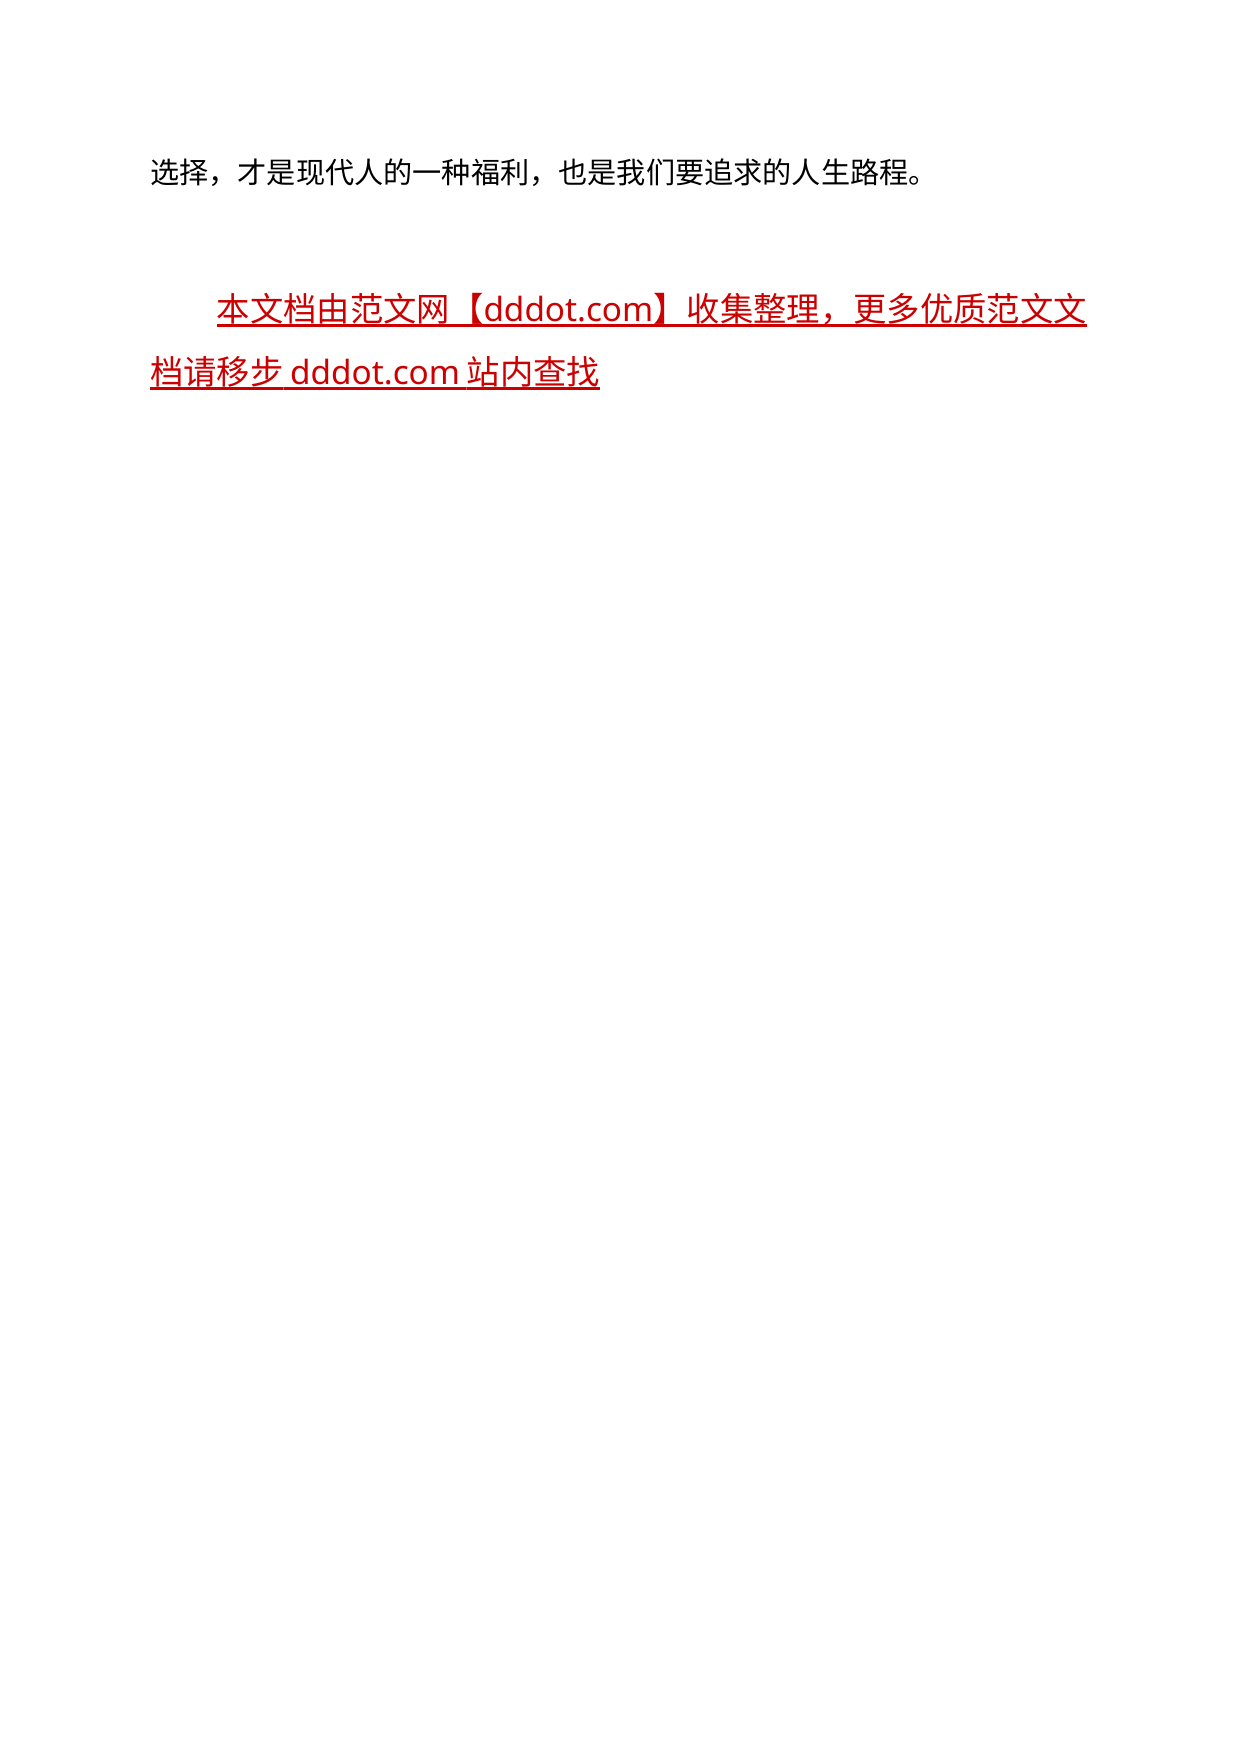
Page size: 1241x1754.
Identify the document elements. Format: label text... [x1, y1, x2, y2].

text 本文档由范文网【dddot.com】收集整理，更多优质范文文档请移步dddot.com站内查找 [150, 283, 1090, 394]
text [150, 150, 1090, 192]
